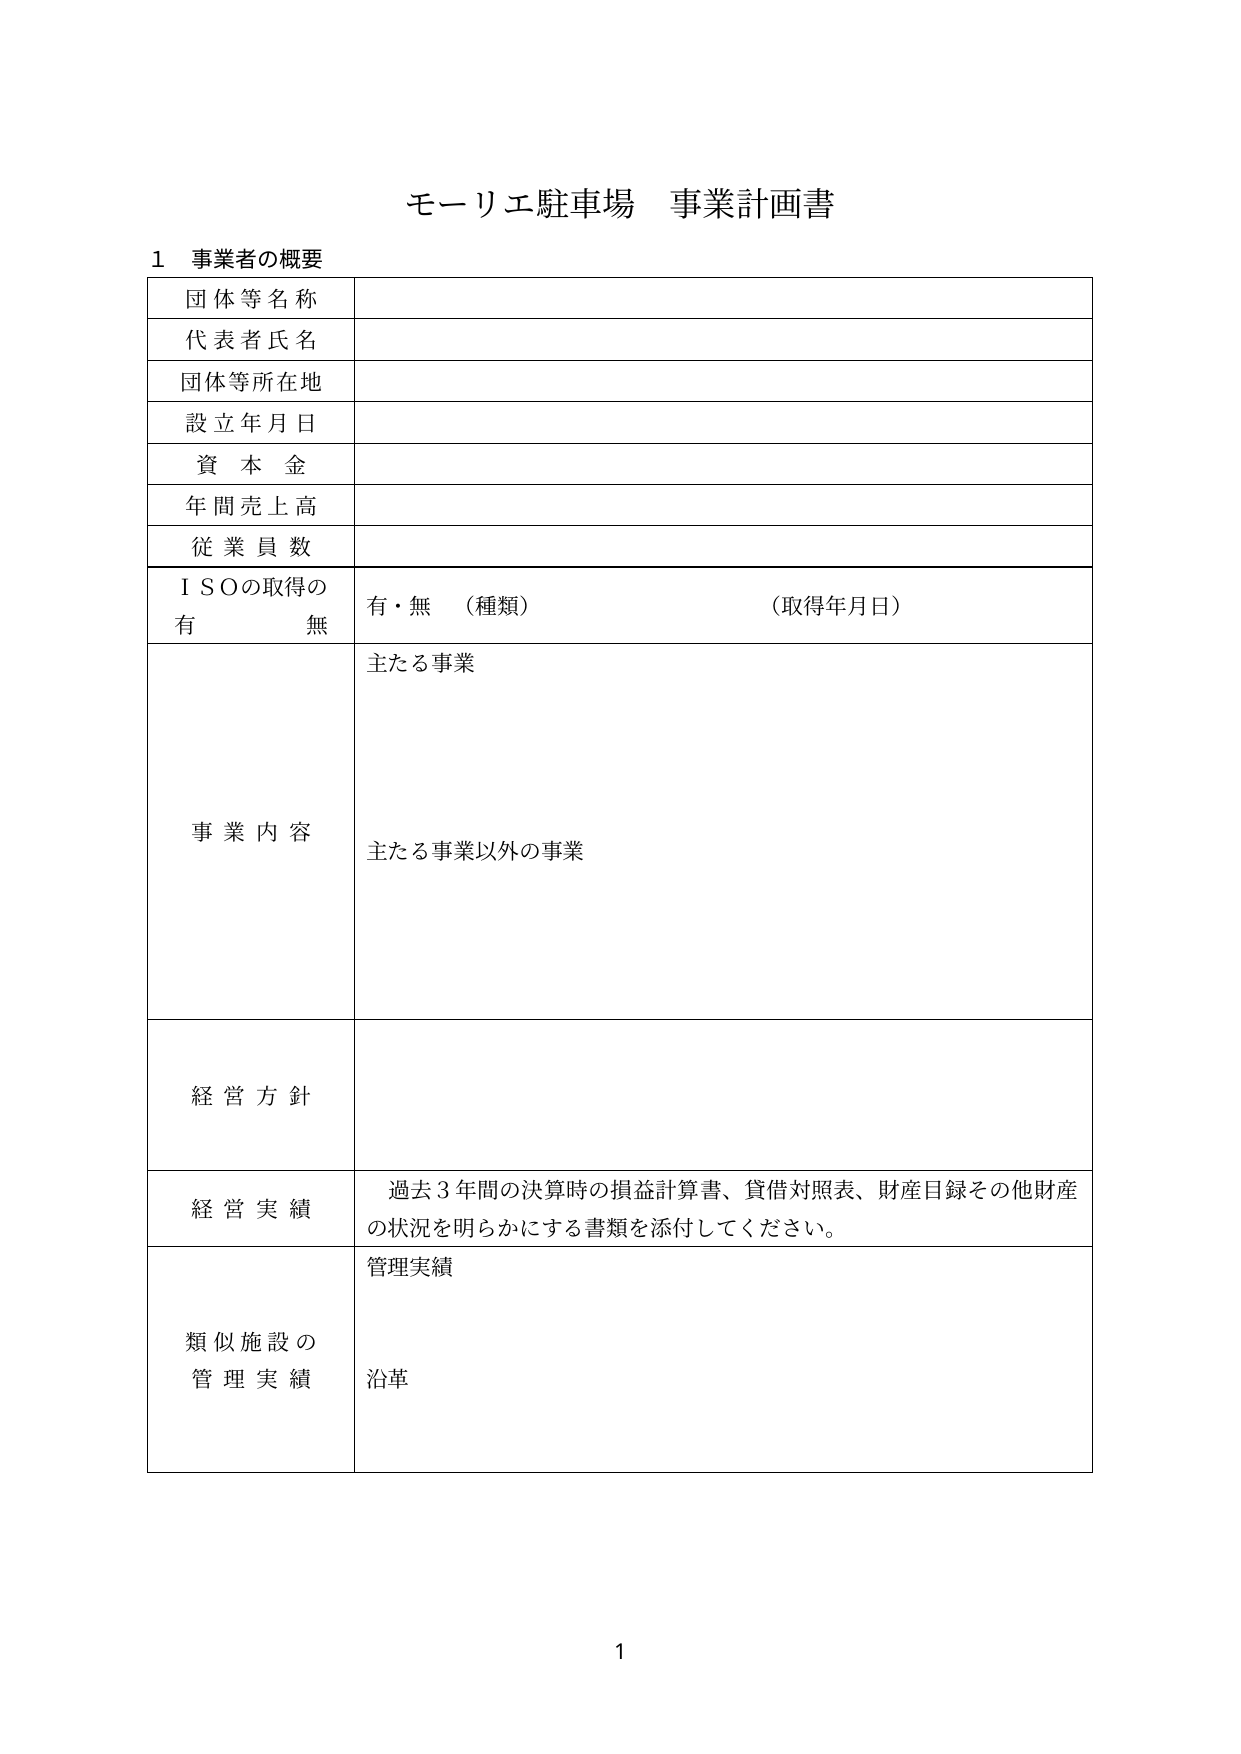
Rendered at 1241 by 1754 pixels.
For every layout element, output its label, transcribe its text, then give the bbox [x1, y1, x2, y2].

table_cell 従業員数 [148, 526, 354, 566]
table_cell [355, 1020, 1092, 1169]
table_cell 有・無 （種類） （取得年月日） [355, 568, 1092, 642]
table_cell [355, 361, 1092, 401]
table_header [355, 278, 1092, 318]
table_cell [355, 319, 1092, 360]
table_cell 過去３年間の決算時の損益計算書、貸借対照表、財産目録その他財産の状況を明らかにする書類を添付してください。 [355, 1171, 1092, 1246]
table_cell 管理実績 沿革 [355, 1247, 1092, 1472]
table_cell 年間売上高 [148, 485, 354, 525]
table_cell 類似施設の 管理実績 [148, 1247, 354, 1472]
table_cell 設立年月日 [148, 402, 354, 442]
table_cell [355, 444, 1092, 484]
table_cell 事業内容 [148, 644, 354, 1018]
table_cell 資本金 [148, 444, 354, 484]
subtitle １ 事業者の概要 [148, 239, 1092, 277]
table_cell ＩＳＯの取得の 有 無 [148, 568, 354, 642]
table_header 団体等名称 [148, 278, 354, 318]
text モーリエ駐車場 事業計画書 [148, 164, 1092, 239]
table_cell 主たる事業 主たる事業以外の事業 [355, 644, 1092, 1018]
table_cell 団体等所在地 [148, 361, 354, 401]
table_cell [355, 402, 1092, 442]
table_cell 経営方針 [148, 1020, 354, 1169]
table_cell 代表者氏名 [148, 319, 354, 360]
table_cell [355, 485, 1092, 525]
table_cell [355, 526, 1092, 566]
table_cell 経営実績 [148, 1171, 354, 1246]
